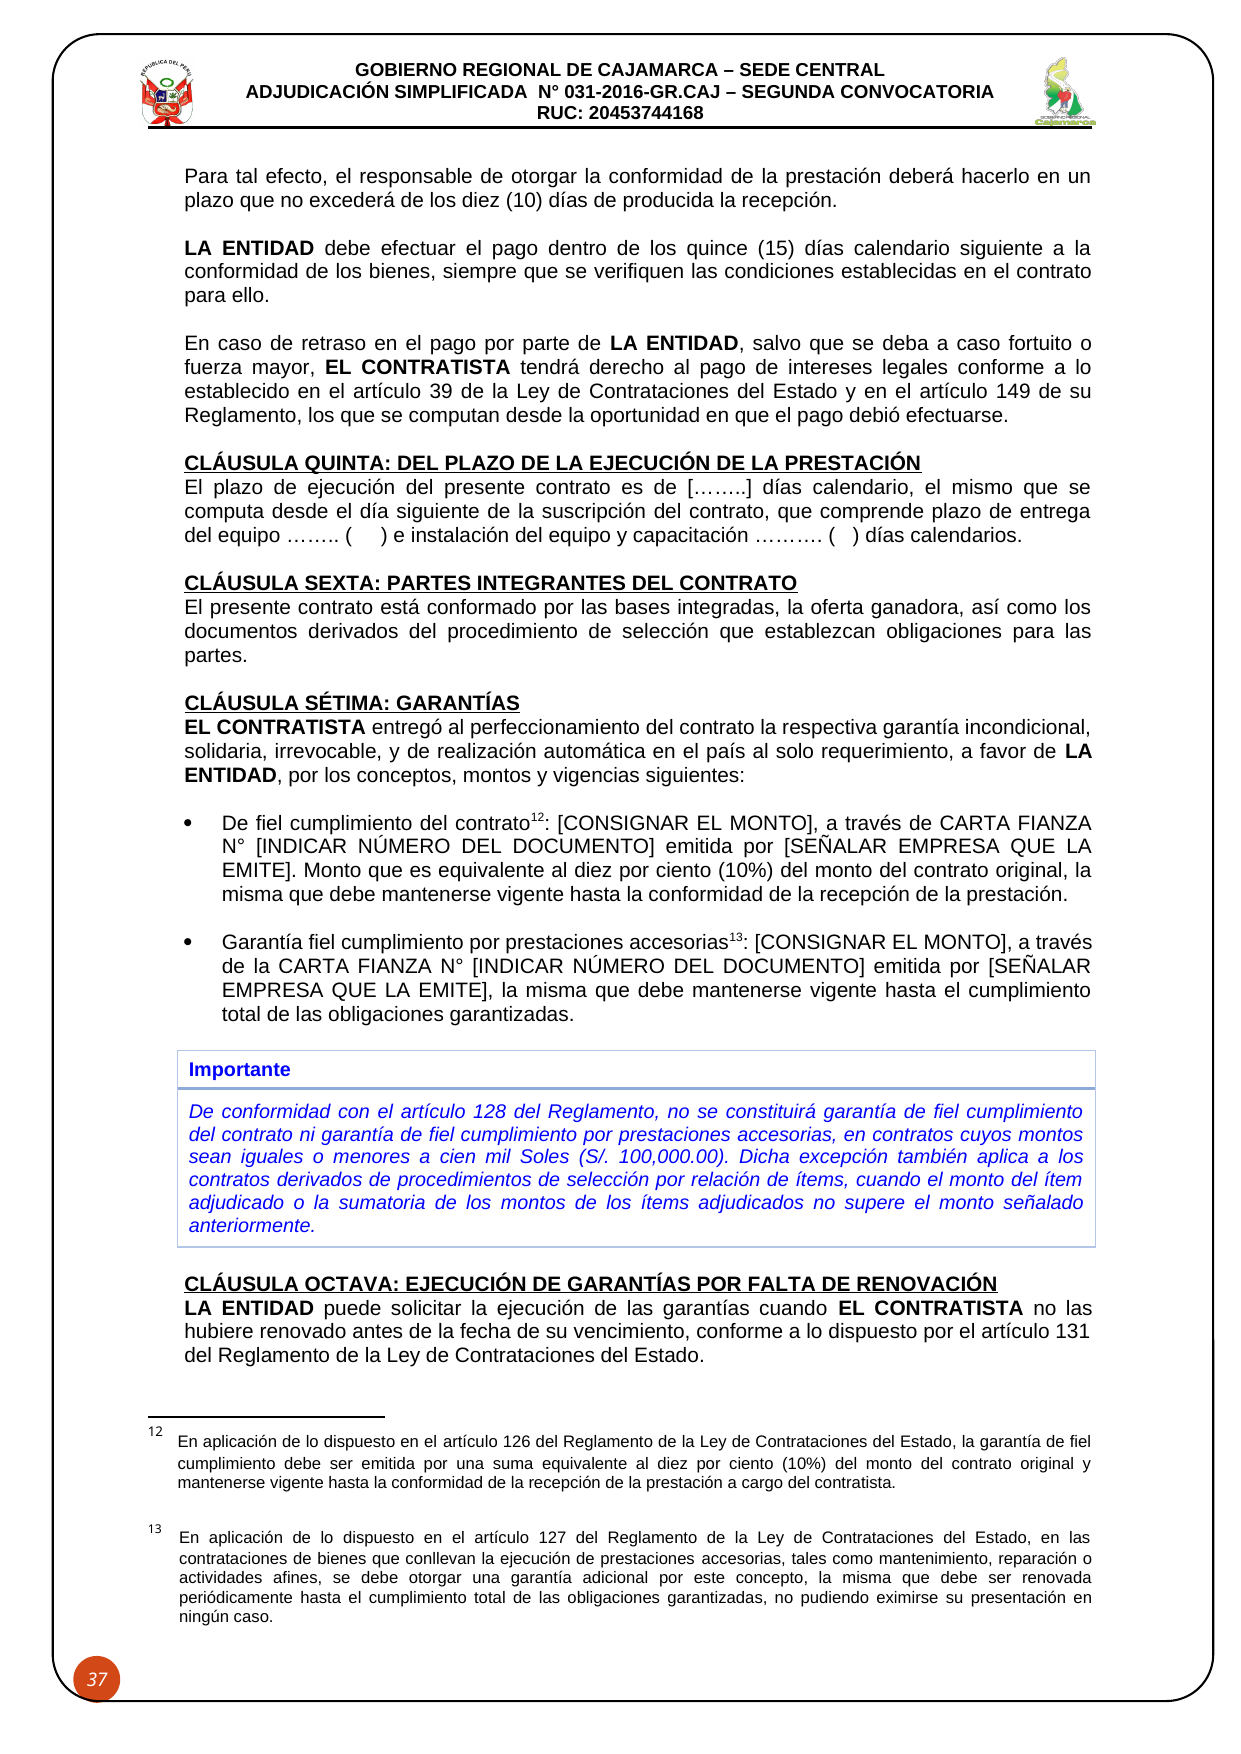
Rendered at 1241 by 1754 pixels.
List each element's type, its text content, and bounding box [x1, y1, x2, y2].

text CLÁUSULA SÉTIMA: GARANTÍAS [184, 691, 1092, 714]
text LA ENTIDAD debe efectuar el pago dentro de los quince (15) días calendario siguiente a la conformidad de los bienes, siempre que se verifiquen las condiciones establecidas en el contrato para ello. [184, 235, 1092, 307]
text CLÁUSULA OCTAVA: EJECUCIÓN DE GARANTÍAS POR FALTA DE RENOVACIÓN [184, 1271, 1092, 1295]
text CLÁUSULA QUINTA: DEL PLAZO DE LA EJECUCIÓN DE LA PRESTACIÓN [184, 451, 1092, 475]
picture [138, 57, 195, 129]
text El plazo de ejecución del presente contrato es de [……..] días calendario, el mismo que se computa desde el día siguiente de la suscripción del contrato, que comprende plazo de entrega del equipo …….. ( ) e instalación del equipo y capacitación ………. ( ) días calendarios. [184, 475, 1092, 547]
picture [1035, 57, 1096, 126]
text EL CONTRATISTA entregó al perfeccionamiento del contrato la respectiva garantía incondicional, solidaria, irrevocable, y de realización automática en el país al solo requerimiento, a favor de LA ENTIDAD, por los conceptos, montos y vigencias siguientes: [184, 714, 1092, 786]
list De fiel cumplimiento del contrato: [CONSIGNAR EL MONTO], a través de CARTA FIANZA N° [INDICAR NÚMERO DEL DOCUMENTO] emitida por [SEÑALAR EMPRESA QUE LA EMITE]. Monto que es equivalente al diez por ciento (10%) del monto del contrato original, la misma que debe mantenerse vigente hasta la conformidad de la recepción de la prestación. [184, 810, 1092, 906]
list Garantía fiel cumplimiento por prestaciones accesorias: [CONSIGNAR EL MONTO], a través de la CARTA FIANZA N° [INDICAR NÚMERO DEL DOCUMENTO] emitida por [SEÑALAR EMPRESA QUE LA EMITE], la misma que debe mantenerse vigente hasta el cumplimiento total de las obligaciones garantizadas. [184, 930, 1092, 1026]
text LA ENTIDAD puede solicitar la ejecución de las garantías cuando EL CONTRATISTA no las hubiere renovado antes de la fecha de su vencimiento, conforme a lo dispuesto por el artículo 131 del Reglamento de la Ley de Contrataciones del Estado. [184, 1295, 1092, 1367]
text En caso de retraso en el pago por parte de LA ENTIDAD, salvo que se deba a caso fortuito o fuerza mayor, EL CONTRATISTA tendrá derecho al pago de intereses legales conforme a lo establecido en el artículo 39 de la Ley de Contrataciones del Estado y en el artículo 149 de su Reglamento, los que se computan desde la oportunidad en que el pago debió efectuarse. [184, 331, 1092, 427]
text El presente contrato está conformado por las bases integradas, la oferta ganadora, así como los documentos derivados del procedimiento de selección que establezcan obligaciones para las partes. [184, 595, 1092, 667]
text Para tal efecto, el responsable de otorgar la conformidad de la prestación deberá hacerlo en un plazo que no excederá de los diez (10) días de producida la recepción. [184, 163, 1092, 211]
table_cell De conformidad con el artículo 128 del Reglamento, no se constituirá garantía de fiel cumplimiento del contrato ni garantía de fiel cumplimiento por prestaciones accesorias, en contratos cuyos montos sean iguales o menores a cien mil Soles (S/. 100,000.00). Dicha excepción también aplica a los contratos derivados de procedimientos de selección por relación de ítems, cuando el monto del ítem adjudicado o la sumatoria de los montos de los ítems adjudicados no supere el monto señalado anteriormente. [178, 1090, 1095, 1246]
table_header Importante [178, 1051, 1095, 1087]
text CLÁUSULA SEXTA: PARTES INTEGRANTES DEL CONTRATO [184, 571, 1092, 595]
